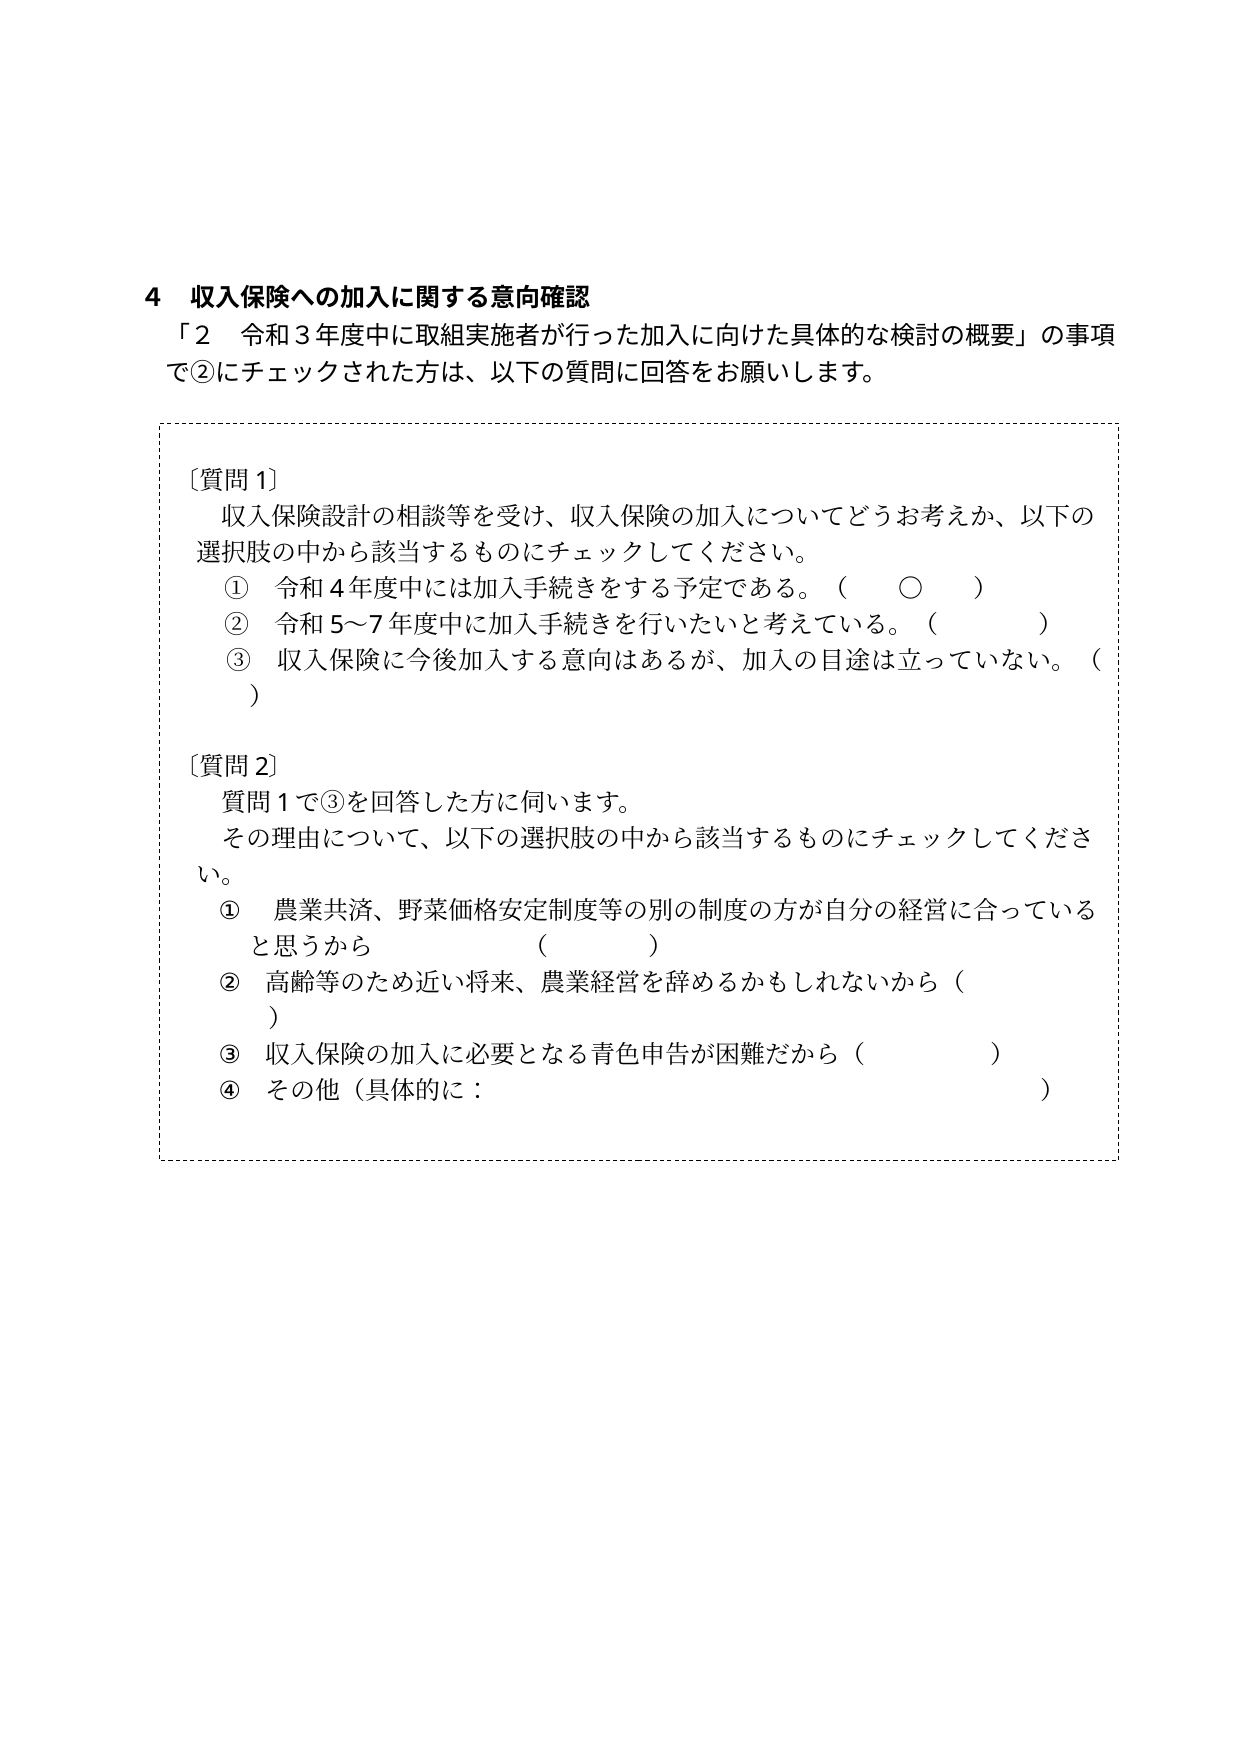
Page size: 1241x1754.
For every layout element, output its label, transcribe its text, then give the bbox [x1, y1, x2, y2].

text 「２ 令和３年度中に取組実施者が行った加入に向けた具体的な検討の概要」の事項で②にチェックされた方は、以下の質問に回答をお願いします。 [140, 314, 1122, 389]
text ４ 収入保険への加入に関する意向確認 [140, 277, 1122, 314]
